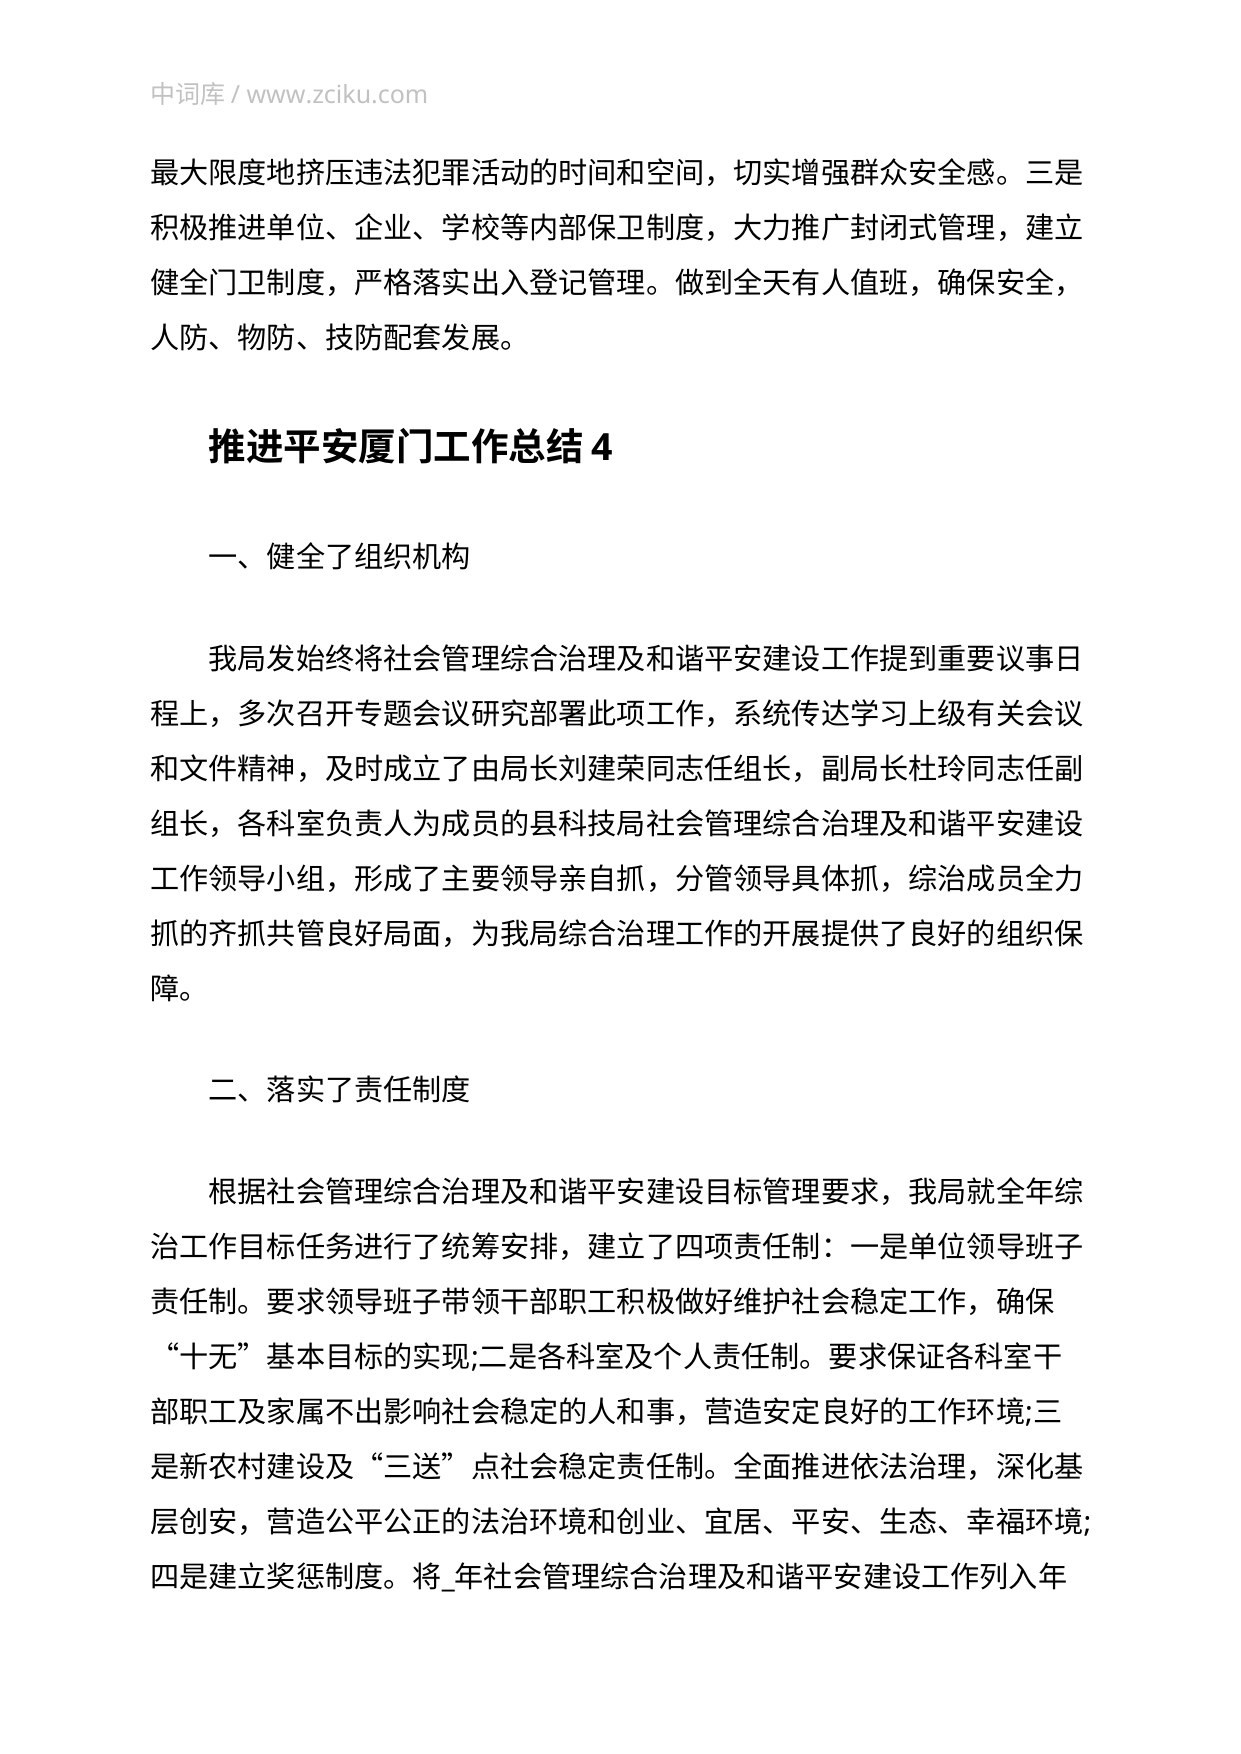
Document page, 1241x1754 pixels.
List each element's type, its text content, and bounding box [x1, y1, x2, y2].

text 一、健全了组织机构 [150, 534, 1090, 576]
text 我局发始终将社会管理综合治理及和谐平安建设工作提到重要议事日程上，多次召开专题会议研究部署此项工作，系统传达学习上级有关会议和文件精神，及时成立了由局长刘建荣同志任组长，副局长杜玲同志任副组长，各科室负责人为成员的县科技局社会管理综合治理及和谐平安建设工作领导小组，形成了主要领导亲自抓，分管领导具体抓，综治成员全力抓的齐抓共管良好局面，为我局综合治理工作的开展提供了良好的组织保障。 [150, 636, 1090, 1007]
text 推进平安厦门工作总结4 [150, 416, 1090, 471]
text 二、落实了责任制度 [150, 1067, 1090, 1109]
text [150, 1169, 1090, 1596]
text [150, 150, 1090, 357]
